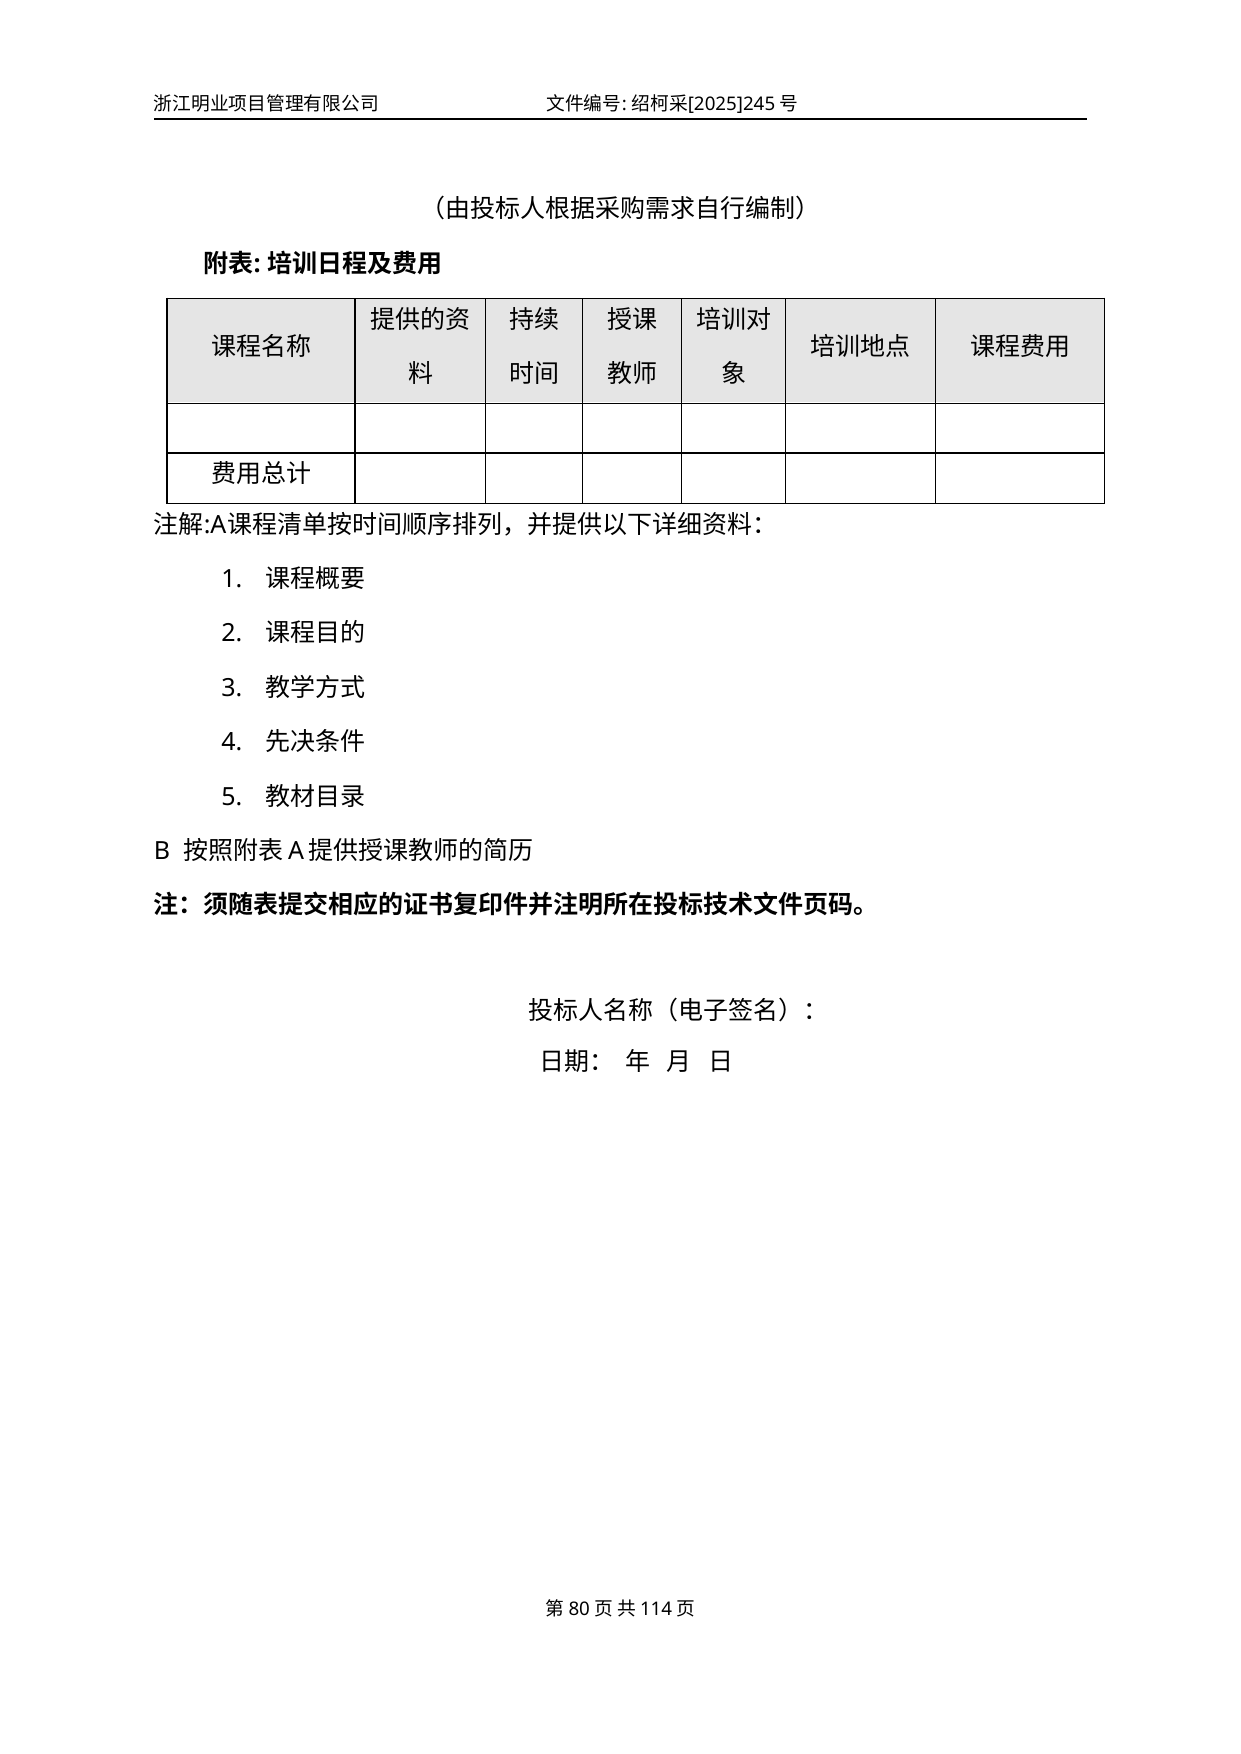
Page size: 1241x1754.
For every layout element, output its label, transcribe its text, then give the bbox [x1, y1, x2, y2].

list 课程概要 [221, 558, 1087, 595]
table_header 课程费用 [936, 299, 1104, 402]
table_cell [786, 404, 935, 452]
table_cell [486, 454, 582, 503]
text 注解:A 课程清单按时间顺序排列，并提供以下详细资料： [153, 504, 1087, 540]
list 教学方式 [221, 667, 1087, 703]
text 附表: 培训日程及费用 [153, 243, 1087, 279]
text （由投标人根据采购需求自行编制） [153, 189, 1087, 225]
table_header 提供的资料 [356, 299, 485, 402]
table_cell [936, 454, 1104, 503]
text 日期： 年 月 日 [153, 1041, 1087, 1077]
table_header 培训地点 [786, 299, 935, 402]
table_cell [936, 404, 1104, 452]
table_cell [583, 404, 681, 452]
text 投标人名称（电子签名）： [153, 990, 1087, 1026]
text B 按照附表A提供授课教师的简历 [153, 830, 1087, 867]
table_cell [583, 454, 681, 503]
table_cell [682, 454, 785, 503]
table_cell [168, 404, 354, 452]
text 注：须随表提交相应的证书复印件并注明所在投标技术文件页码。 [153, 885, 1087, 921]
table_cell [682, 404, 785, 452]
table_header 持续时间 [486, 299, 582, 402]
table_header 课程名称 [168, 299, 354, 402]
table_header 培训对象 [682, 299, 785, 402]
table_cell [486, 404, 582, 452]
table_cell 费用总计 [168, 454, 354, 503]
list 先决条件 [221, 722, 1087, 758]
list 教材目录 [221, 776, 1087, 812]
list 课程目的 [221, 613, 1087, 649]
table_cell [356, 404, 485, 452]
table_cell [356, 454, 485, 503]
table_header 授课教师 [583, 299, 681, 402]
table_cell [786, 454, 935, 503]
